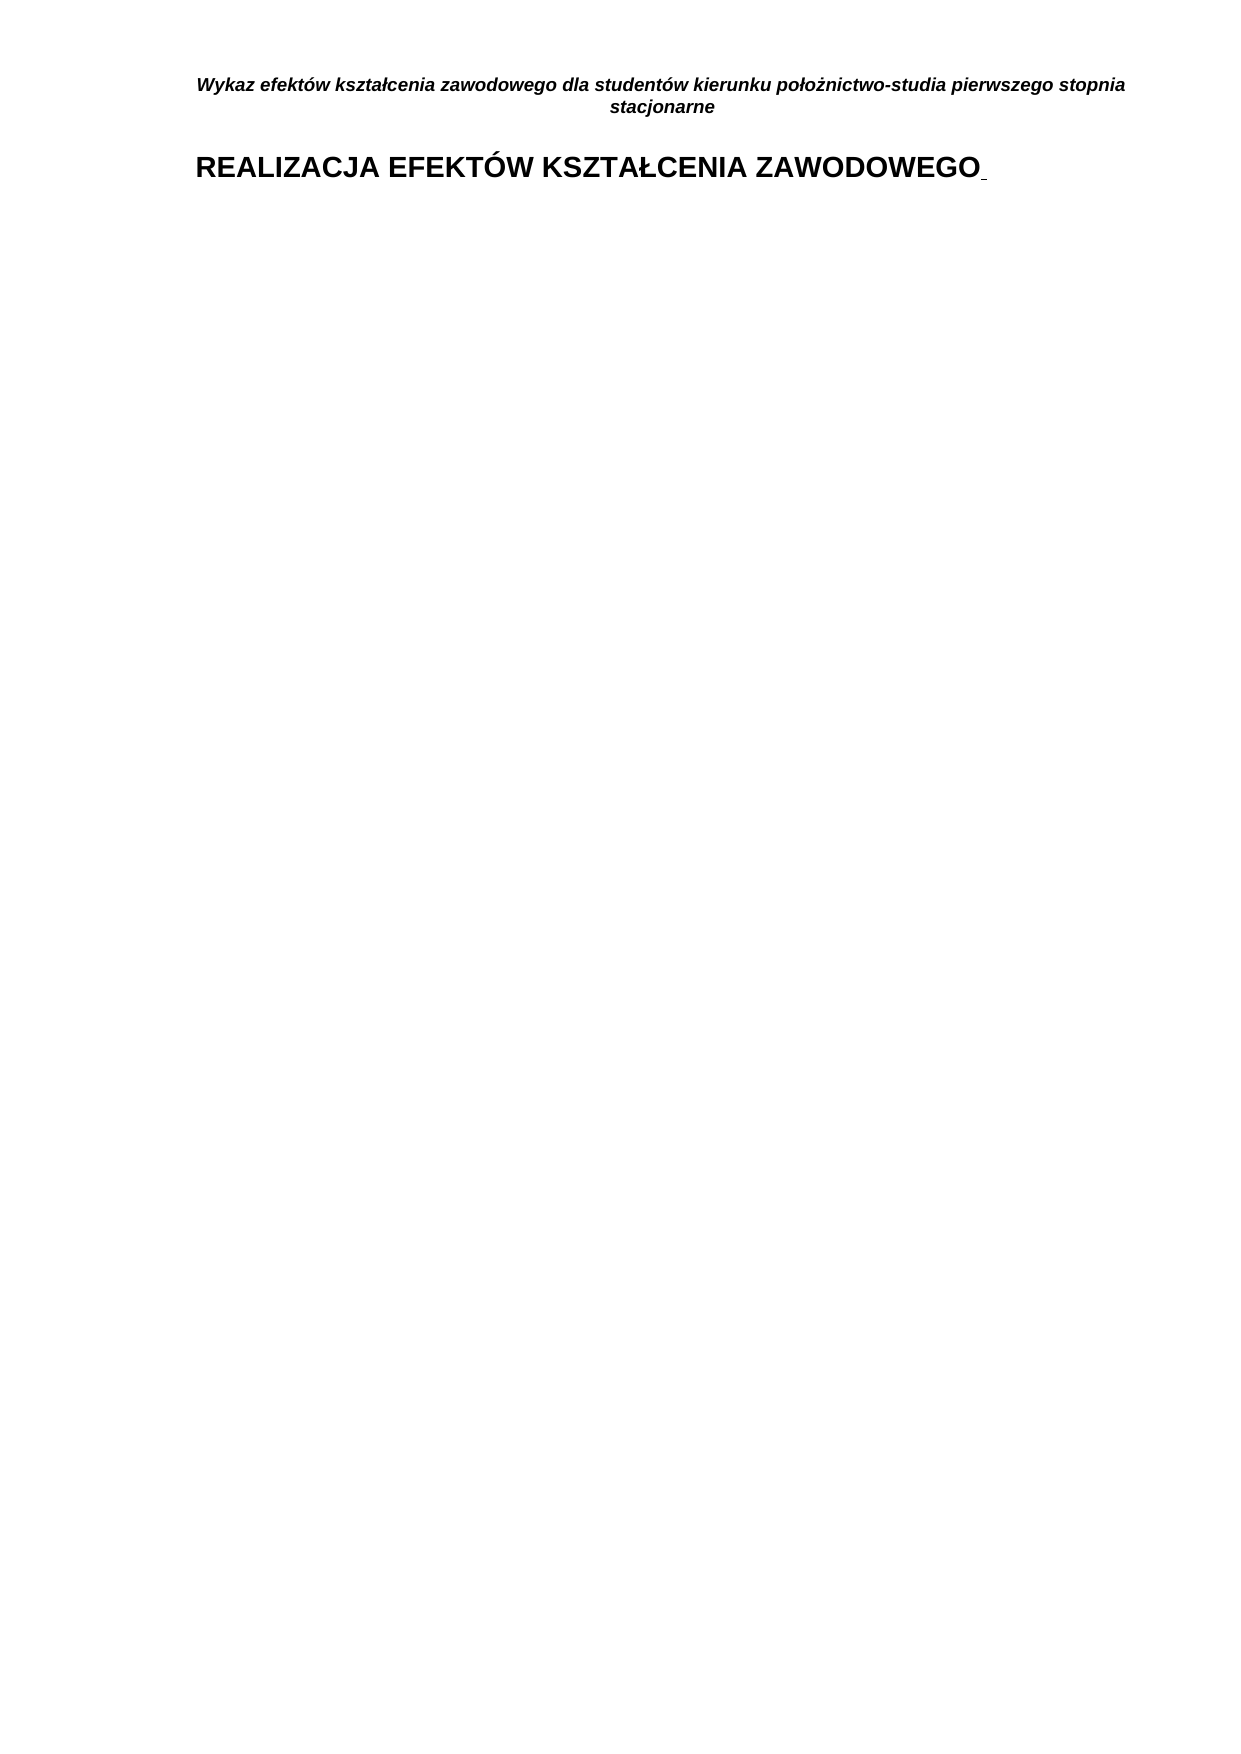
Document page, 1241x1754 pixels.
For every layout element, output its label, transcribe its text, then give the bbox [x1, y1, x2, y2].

text REALIZACJA EFEKTÓW KSZTAŁCENIA ZAWODOWEGO [187, 150, 1137, 183]
